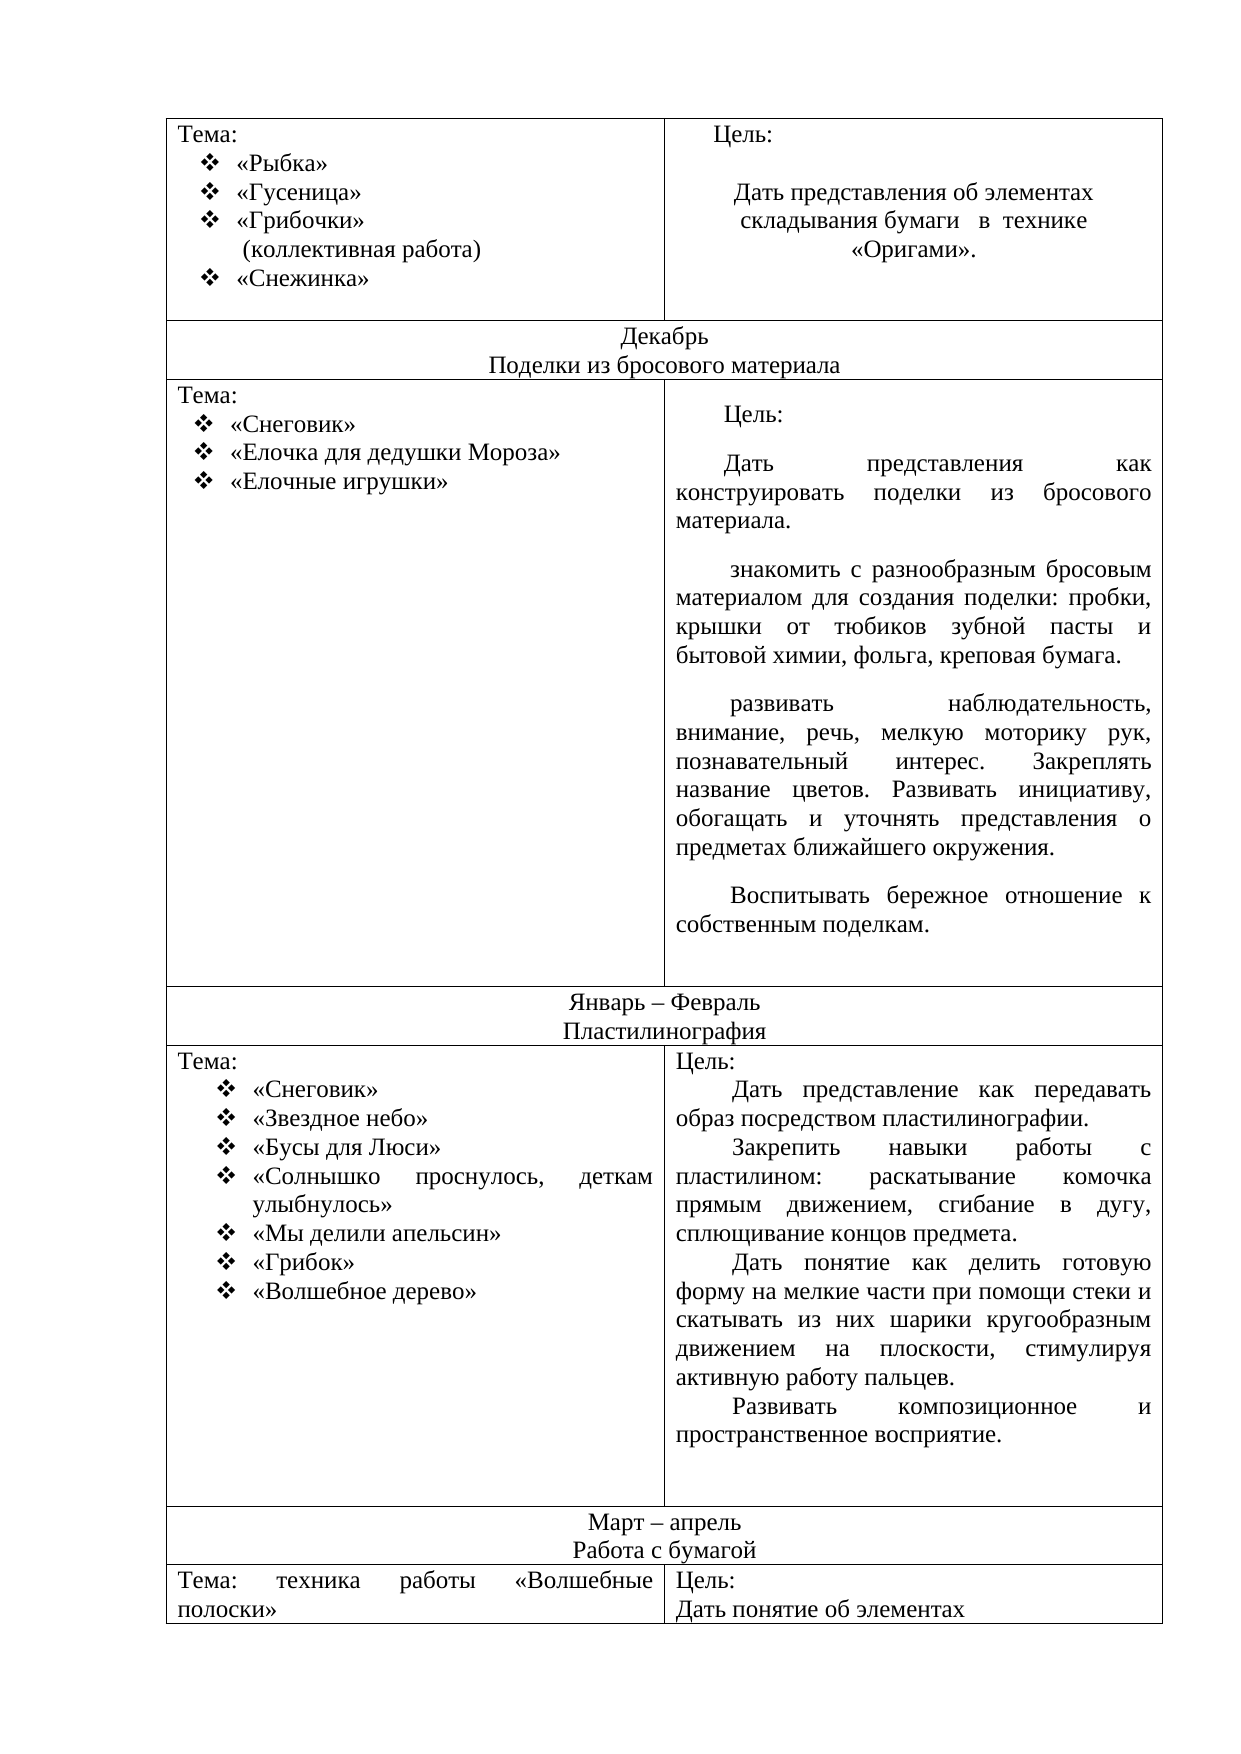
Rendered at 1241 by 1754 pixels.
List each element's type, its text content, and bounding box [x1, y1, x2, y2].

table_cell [167, 1565, 664, 1623]
table_cell Тема: «Снеговик» «Звездное небо» «Бусы для Люси» «Солнышко проснулось, деткам улыбнулось» «Мы делили апельсин» «Грибок» «Волшебное дерево» [167, 1046, 664, 1506]
table_cell Цель: Дать представления как конструировать поделки из бросового материала. знакомить с разнообразным бросовым материалом для создания поделки: пробки, крышки от тюбиков зубной пасты и бытовой химии, фольга, креповая бумага. развивать наблюдательность, внимание, речь, мелкую моторику рук, познавательный интерес. Закреплять название цветов. Развивать инициативу, обогащать и уточнять представления о предметах ближайшего окружения. Воспитывать бережное отношение к собственным поделкам. [665, 380, 1162, 986]
table_cell Цель: Дать представления об элементах складывания бумаги в технике «Оригами». [665, 119, 1162, 320]
table_cell Январь – Февраль Пластилинография [167, 987, 1162, 1045]
table_cell Март – апрель Работа с бумагой [167, 1507, 1162, 1564]
table_cell Цель: Дать представление как передавать образ посредством пластилинографии. Закрепить навыки работы с пластилином: раскатывание комочка прямым движением, сгибание в дугу, сплющивание концов предмета. Дать понятие как делить готовую форму на мелкие части при помощи стеки и скатывать из них шарики кругообразным движением на плоскости, стимулируя активную работу пальцев. Развивать композиционное и пространственное восприятие. [665, 1046, 1162, 1506]
table_cell Тема: «Рыбка» «Гусеница» «Грибочки» (коллективная работа) «Снежинка» [167, 119, 664, 320]
table_cell Декабрь Поделки из бросового материала [167, 321, 1162, 379]
table_cell Тема: «Снеговик» «Елочка для дедушки Мороза» «Елочные игрушки» [167, 380, 664, 986]
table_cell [665, 1565, 1162, 1623]
